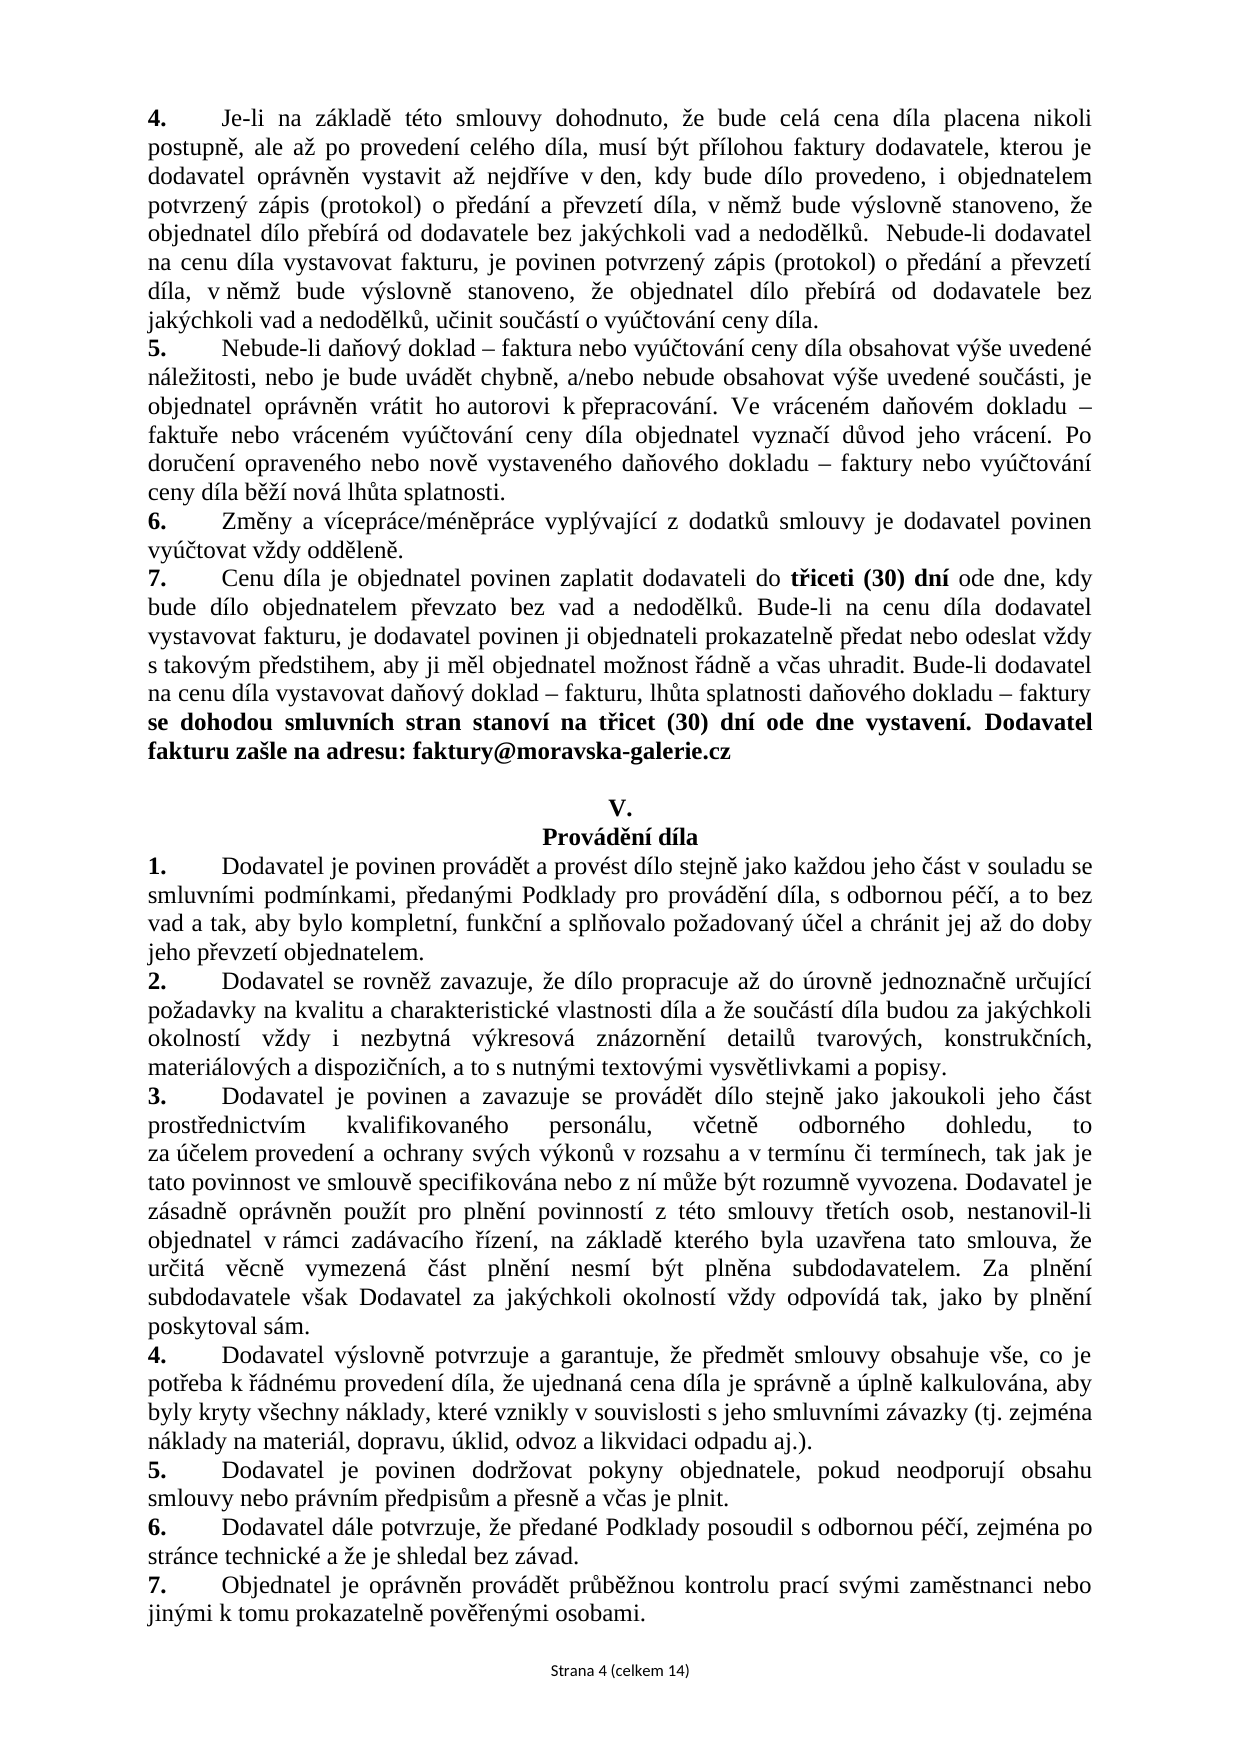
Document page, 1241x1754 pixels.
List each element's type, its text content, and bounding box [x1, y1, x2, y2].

text 7. Objednatel je oprávněn provádět průběžnou kontrolu prací svými zaměstnanci nebo jinými k tomu prokazatelně pověřenými osobami. [148, 1570, 1093, 1627]
text 2. Dodavatel se rovněž zavazuje, že dílo propracuje až do úrovně jednoznačně určující požadavky na kvalitu a charakteristické vlastnosti díla a že součástí díla budou za jakýchkoli okolností vždy i nezbytná výkresová znázornění detailů tvarových, konstrukčních, materiálových a dispozičních, a to s nutnými textovými vysvětlivkami a popisy. [148, 966, 1093, 1081]
text 7. Cenu díla je objednatel povinen zaplatit dodavateli do třiceti (30) dní ode dne, kdy bude dílo objednatelem převzato bez vad a nedodělků. Bude-li na cenu díla dodavatel vystavovat fakturu, je dodavatel povinen ji objednateli prokazatelně předat nebo odeslat vždy s takovým předstihem, aby ji měl objednatel možnost řádně a včas uhradit. Bude-li dodavatel na cenu díla vystavovat daňový doklad – fakturu, lhůta splatnosti daňového dokladu – faktury se dohodou smluvních stran stanoví na třicet (30) dní ode dne vystavení. Dodavatel fakturu zašle na adresu: faktury@moravska-galerie.cz [148, 563, 1093, 765]
text 4. Dodavatel výslovně potvrzuje a garantuje, že předmět smlouvy obsahuje vše, co je potřeba k řádnému provedení díla, že ujednaná cena díla je správně a úplně kalkulována, aby byly kryty všechny náklady, které vznikly v souvislosti s jeho smluvními závazky (tj. zejména náklady na materiál, dopravu, úklid, odvoz a likvidaci odpadu aj.). [148, 1340, 1093, 1455]
text 5. Dodavatel je povinen dodržovat pokyny objednatele, pokud neodporují obsahu smlouvy nebo právním předpisům a přesně a včas je plnit. [148, 1455, 1093, 1512]
text 6. Změny a vícepráce/méněpráce vyplývající z dodatků smlouvy je dodavatel povinen vyúčtovat vždy odděleně. [148, 506, 1093, 563]
text V. [148, 793, 1093, 822]
text 6. Dodavatel dále potvrzuje, že předané Podklady posoudil s odbornou péčí, zejména po stránce technické a že je shledal bez závad. [148, 1512, 1093, 1570]
text Provádění díla [148, 822, 1093, 851]
text 1. Dodavatel je povinen provádět a provést dílo stejně jako každou jeho část v souladu se smluvními podmínkami, předanými Podklady pro provádění díla, s odbornou péčí, a to bez vad a tak, aby bylo kompletní, funkční a splňovalo požadovaný účel a chránit jej až do doby jeho převzetí objednatelem. [148, 851, 1093, 966]
text 4. Je-li na základě této smlouvy dohodnuto, že bude celá cena díla placena nikoli postupně, ale až po provedení celého díla, musí být přílohou faktury dodavatele, kterou je dodavatel oprávněn vystavit až nejdříve v den, kdy bude dílo provedeno, i objednatelem potvrzený zápis (protokol) o předání a převzetí díla, v němž bude výslovně stanoveno, že objednatel dílo přebírá od dodavatele bez jakýchkoli vad a nedodělků. Nebude-li dodavatel na cenu díla vystavovat fakturu, je povinen potvrzený zápis (protokol) o předání a převzetí díla, v němž bude výslovně stanoveno, že objednatel dílo přebírá od dodavatele bez jakýchkoli vad a nedodělků, učinit součástí o vyúčtování ceny díla. [148, 103, 1093, 333]
text 5. Nebude-li daňový doklad – faktura nebo vyúčtování ceny díla obsahovat výše uvedené náležitosti, nebo je bude uvádět chybně, a/nebo nebude obsahovat výše uvedené součásti, je objednatel oprávněn vrátit ho autorovi k přepracování. Ve vráceném daňovém dokladu – faktuře nebo vráceném vyúčtování ceny díla objednatel vyznačí důvod jeho vrácení. Po doručení opraveného nebo nově vystaveného daňového dokladu – faktury nebo vyúčtování ceny díla běží nová lhůta splatnosti. [148, 333, 1093, 506]
text 3. Dodavatel je povinen a zavazuje se provádět dílo stejně jako jakoukoli jeho část prostřednictvím kvalifikovaného personálu, včetně odborného dohledu, to za účelem provedení a ochrany svých výkonů v rozsahu a v termínu či termínech, tak jak je tato povinnost ve smlouvě specifikována nebo z ní může být rozumně vyvozena. Dodavatel je zásadně oprávněn použít pro plnění povinností z této smlouvy třetích osob, nestanovil-li objednatel v rámci zadávacího řízení, na základě kterého byla uzavřena tato smlouva, že určitá věcně vymezená část plnění nesmí být plněna subdodavatelem. Za plnění subdodavatele však Dodavatel za jakýchkoli okolností vždy odpovídá tak, jako by plnění poskytoval sám. [148, 1081, 1093, 1340]
